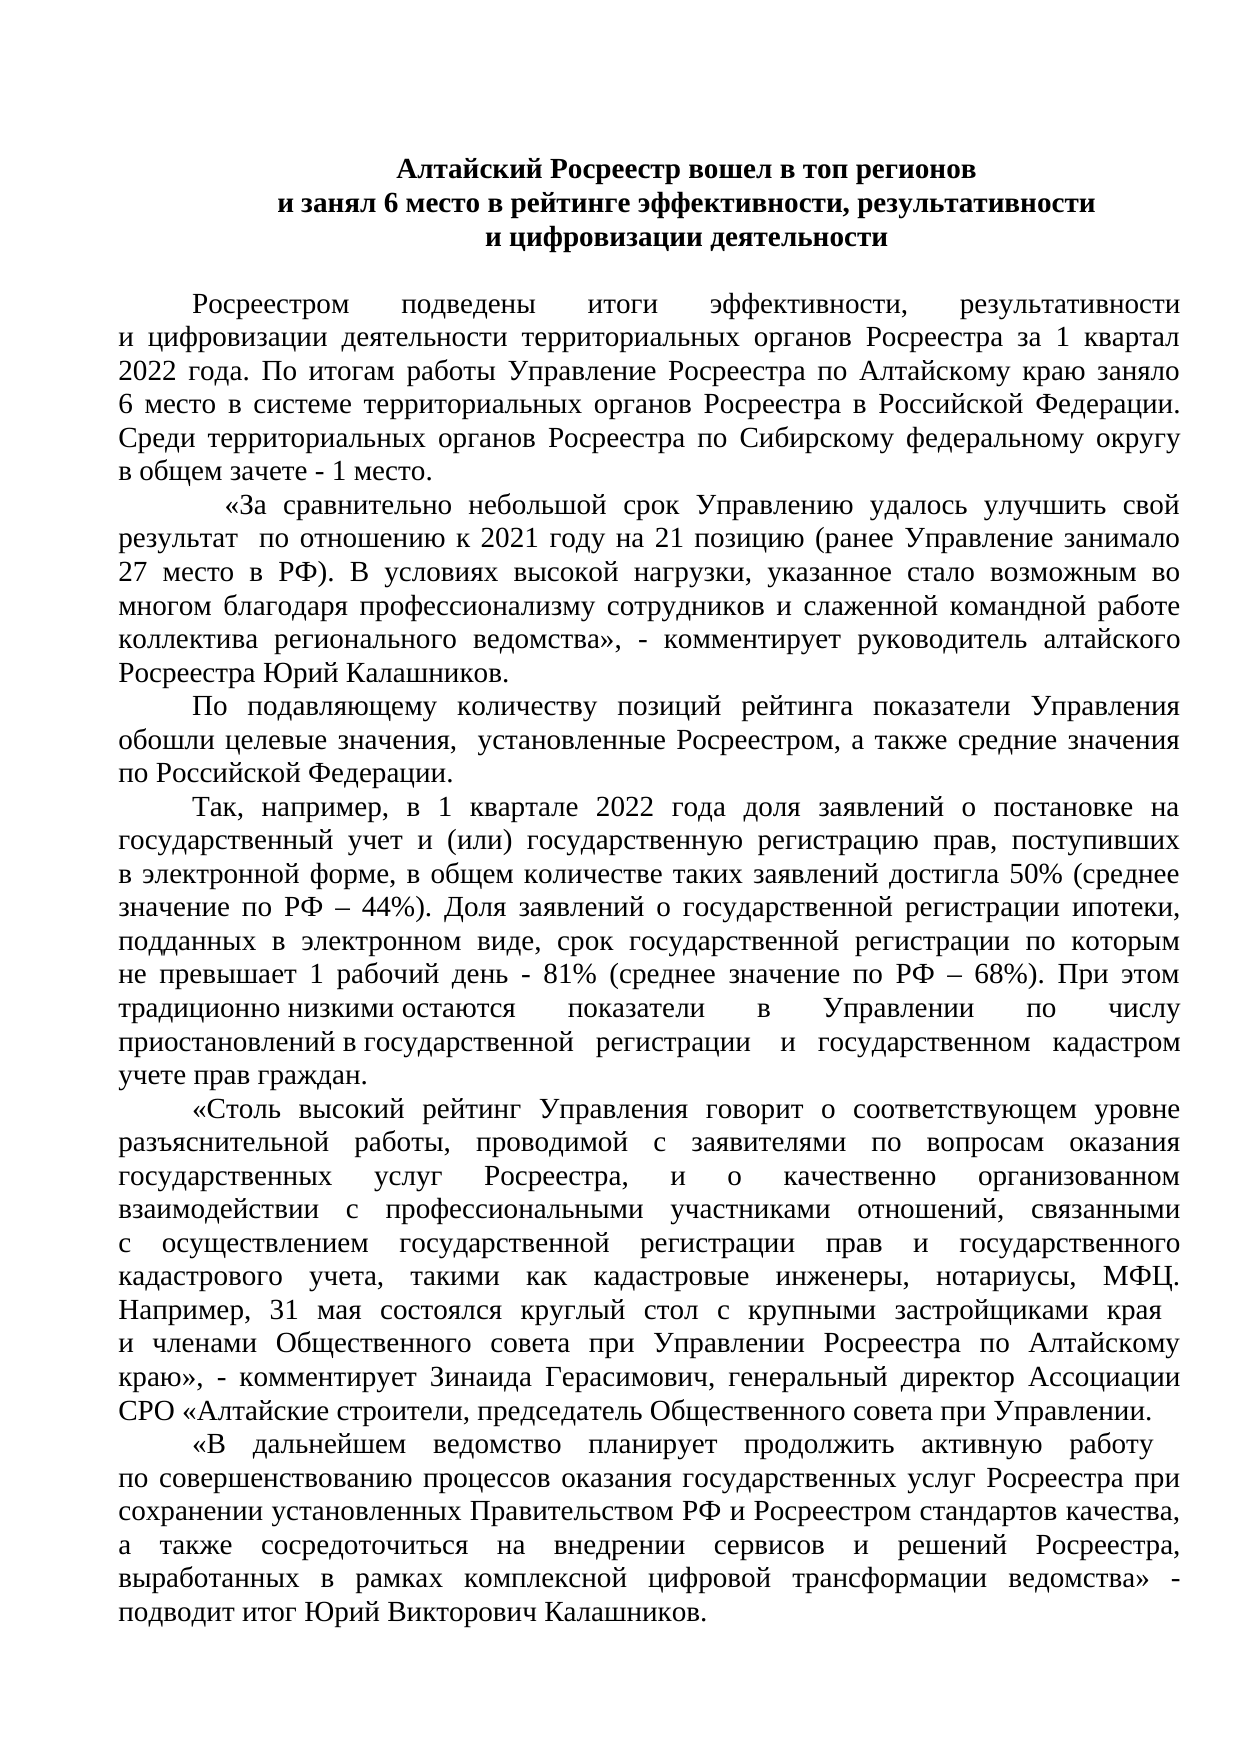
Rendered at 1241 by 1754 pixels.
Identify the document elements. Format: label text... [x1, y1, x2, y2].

text По подавляющему количеству позиций рейтинга показатели Управления обошли целевые значения, установленные Росреестром, а также средние значения по Российской Федерации. [118, 688, 1181, 789]
text Росреестром подведены итоги эффективности, результативности и цифровизации деятельности территориальных органов Росреестра за 1 квартал 2022 года. По итогам работы Управление Росреестра по Алтайскому краю заняло 6 место в системе территориальных органов Росреестра в Российской Федерации. Среди территориальных органов Росреестра по Сибирскому федеральному округу в общем зачете - 1 место. [118, 286, 1181, 487]
text «За сравнительно небольшой срок Управлению удалось улучшить свой результат по отношению к 2021 году на 21 позицию (ранее Управление занимало 27 место в РФ). В условиях высокой нагрузки, указанное стало возможным во многом благодаря профессионализму сотрудников и слаженной командной работе коллектива регионального ведомства», - комментирует руководитель алтайского Росреестра Юрий Калашников. [118, 487, 1181, 688]
text Алтайский Росреестр вошел в топ регионов [118, 152, 1181, 185]
text «Столь высокий рейтинг Управления говорит о соответствующем уровне разъяснительной работы, проводимой с заявителями по вопросам оказания государственных услуг Росреестра, и о качественно организованном взаимодействии с профессиональными участниками отношений, связанными с осуществлением государственной регистрации прав и государственного кадастрового учета, такими как кадастровые инженеры, нотариусы, МФЦ. Например, 31 мая состоялся круглый стол с крупными застройщиками края и членами Общественного совета при Управлении Росреестра по Алтайскому краю», - комментирует Зинаида Герасимович, генеральный директор Ассоциации СРО «Алтайские строители, председатель Общественного совета при Управлении. [118, 1091, 1181, 1426]
text «В дальнейшем ведомство планирует продолжить активную работу по совершенствованию процессов оказания государственных услуг Росреестра при сохранении установленных Правительством РФ и Росреестром стандартов качества, а также сосредоточиться на внедрении сервисов и решений Росреестра, выработанных в рамках комплексной цифровой трансформации ведомства» - подводит итог Юрий Викторович Калашников. [118, 1426, 1181, 1627]
text и занял 6 место в рейтинге эффективности, результативности [118, 185, 1181, 219]
text Так, например, в 1 квартале 2022 года доля заявлений о постановке на государственный учет и (или) государственную регистрацию прав, поступивших в электронной форме, в общем количестве таких заявлений достигла 50% (среднее значение по РФ – 44%). Доля заявлений о государственной регистрации ипотеки, подданных в электронном виде, срок государственной регистрации по которым не превышает 1 рабочий день - 81% (среднее значение по РФ – 68%). При этом традиционно низкими остаются показатели в Управлении по числу приостановлений в государственной регистрации и государственном кадастром учете прав граждан. [118, 789, 1181, 1091]
text и цифровизации деятельности [118, 219, 1181, 252]
